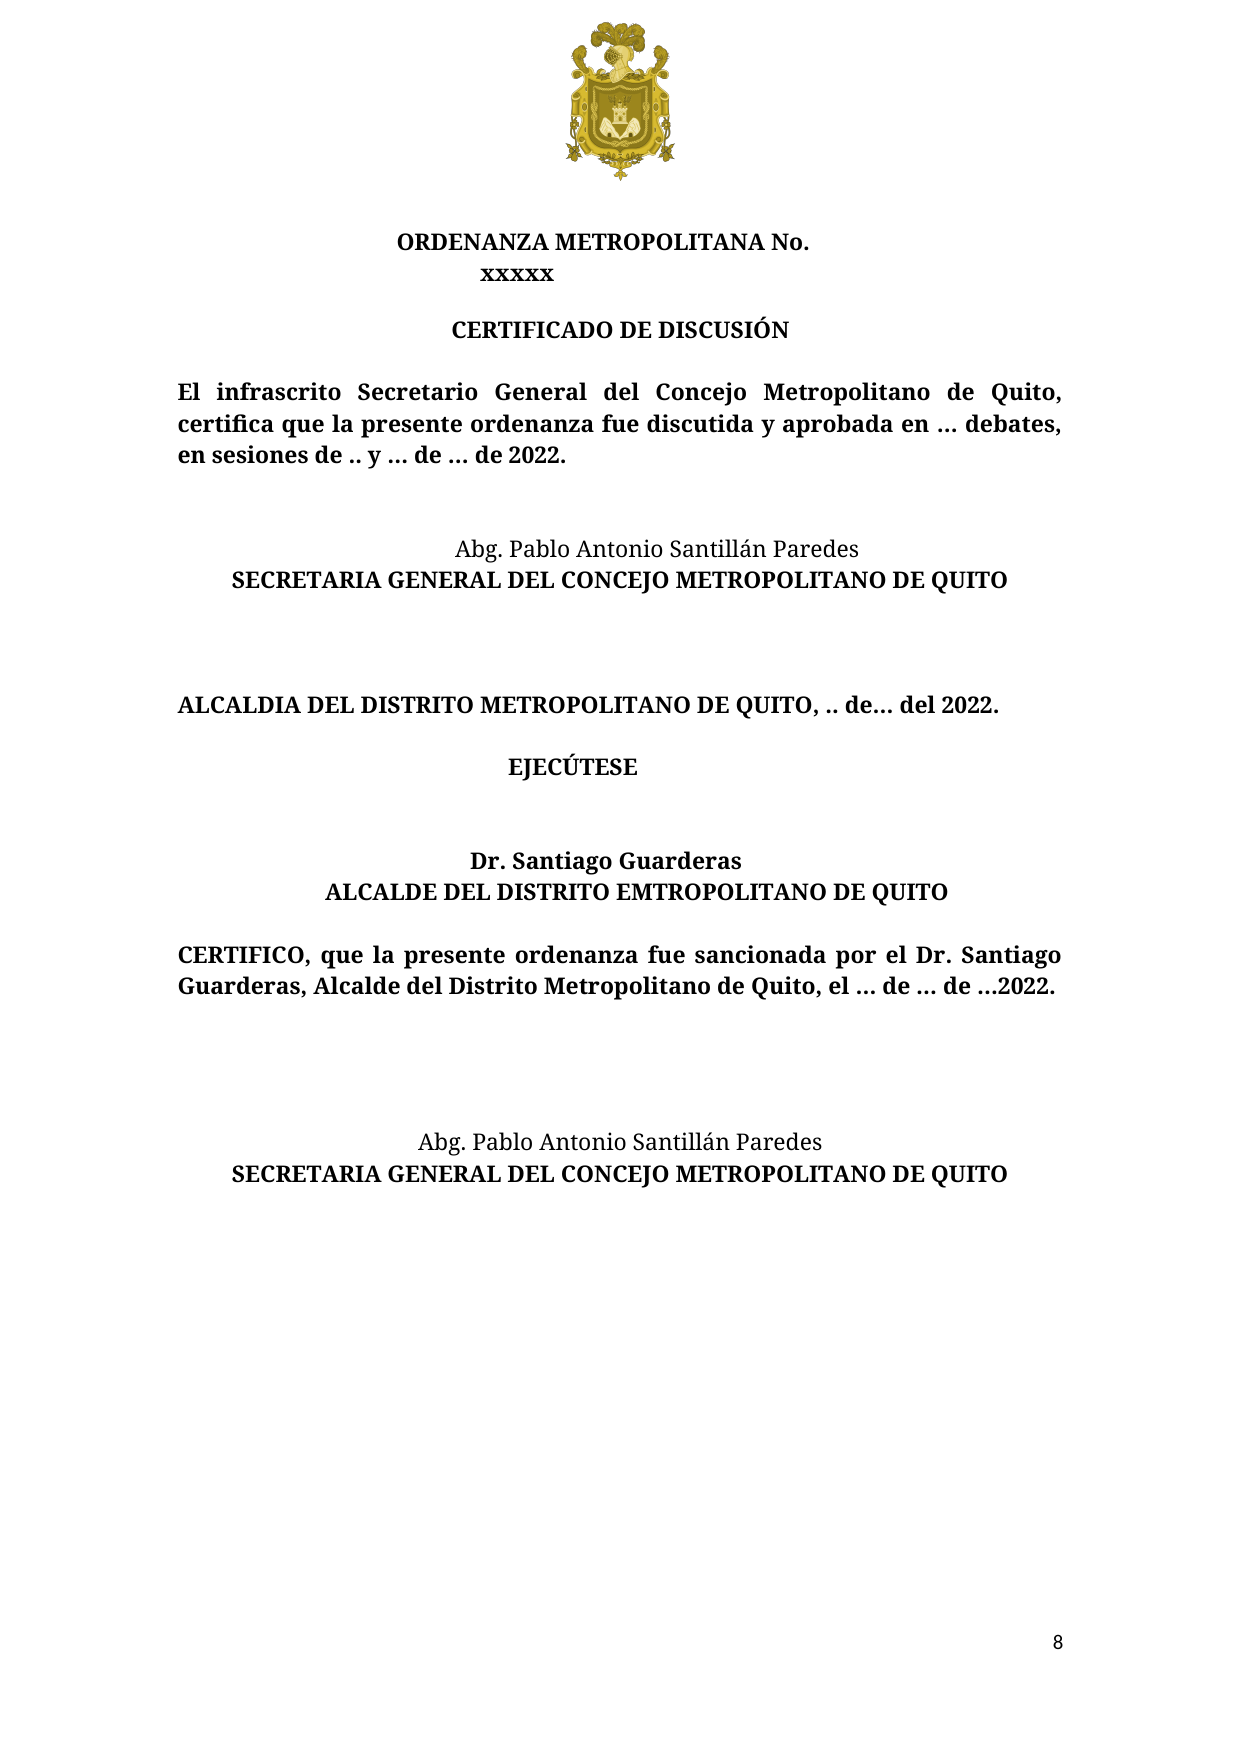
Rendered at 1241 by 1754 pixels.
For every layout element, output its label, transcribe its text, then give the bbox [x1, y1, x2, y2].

text EJECÚTESE [177, 751, 1063, 782]
text Abg. Pablo Antonio Santillán Paredes [177, 532, 1063, 564]
text CERTIFICO, que la presente ordenanza fue sancionada por el Dr. Santiago Guarderas, Alcalde del Distrito Metropolitano de Quito, el … de … de …2022. [177, 939, 1063, 1001]
text Dr. Santiago Guarderas [177, 845, 1063, 876]
text ALCALDIA DEL DISTRITO METROPOLITANO DE QUITO, .. de… del 2022. [177, 689, 1063, 720]
text El infrascrito Secretario General del Concejo Metropolitano de Quito, certifica que la presente ordenanza fue discutida y aprobada en … debates, en sesiones de .. y … de … de 2022. [177, 376, 1063, 470]
text SECRETARIA GENERAL DEL CONCEJO METROPOLITANO DE QUITO [177, 564, 1063, 595]
text Abg. Pablo Antonio Santillán Paredes [177, 1126, 1063, 1157]
text CERTIFICADO DE DISCUSIÓN [177, 314, 1063, 345]
text SECRETARIA GENERAL DEL CONCEJO METROPOLITANO DE QUITO [177, 1157, 1063, 1189]
text ALCALDE DEL DISTRITO EMTROPOLITANO DE QUITO [177, 876, 1063, 907]
picture [564, 20, 676, 183]
